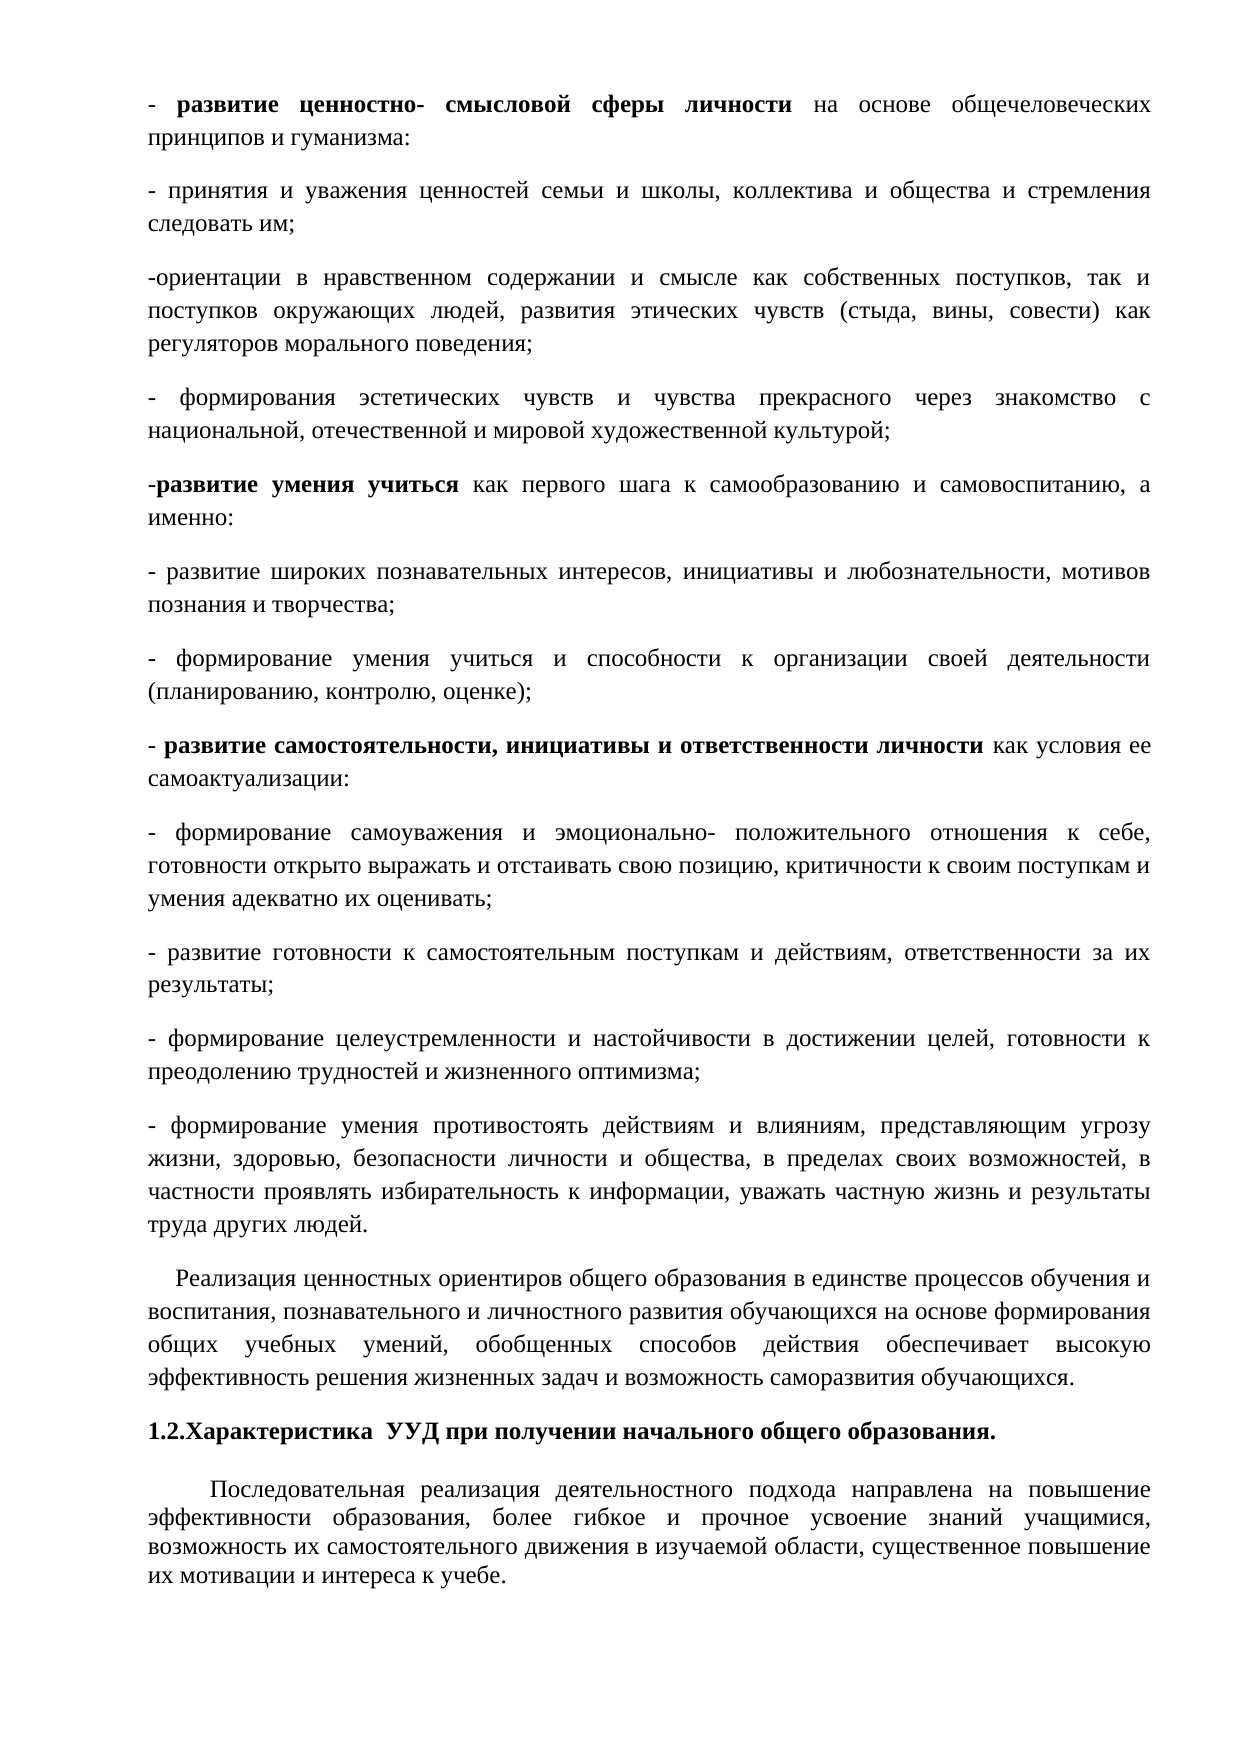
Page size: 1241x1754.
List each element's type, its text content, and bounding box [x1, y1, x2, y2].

text 1.2.Характеристика УУД при получении начального общего образования. [148, 1416, 1152, 1445]
text Последовательная реализация деятельностного подхода направлена на повышение эффективности образования, более гибкое и прочное усвоение знаний учащимися, возможность их самостоятельного движения в изучаемой области, существенное повышение их мотивации и интереса к учебе. [148, 1474, 1152, 1589]
text - формирование самоуважения и эмоционально- положительного отношения к себе, готовности открыто выражать и отстаивать свою позицию, критичности к своим поступкам и умения адекватно их оценивать; [148, 817, 1152, 911]
text - формирование целеустремленности и настойчивости в достижении целей, готовности к преодолению трудностей и жизненного оптимизма; [148, 1023, 1152, 1085]
text - развитие готовности к самостоятельным поступкам и действиям, ответственности за их результаты; [148, 937, 1152, 998]
text - развитие широких познавательных интересов, инициативы и любознательности, мотивов познания и творчества; [148, 556, 1152, 618]
text - формирование умения противостоять действиям и влияниям, представляющим угрозу жизни, здоровью, безопасности личности и общества, в пределах своих возможностей, в частности проявлять избирательность к информации, уважать частную жизнь и результаты труда других людей. [148, 1110, 1152, 1238]
text - развитие самостоятельности, инициативы и ответственности личности как условия ее самоактуализации: [148, 730, 1152, 792]
text Реализация ценностных ориентиров общего образования в единстве процессов обучения и воспитания, познавательного и личностного развития обучающихся на основе формирования общих учебных умений, обобщенных способов действия обеспечивает высокую эффективность решения жизненных задач и возможность саморазвития обучающихся. [148, 1263, 1152, 1391]
text -развитие умения учиться как первого шага к самообразованию и самовоспитанию, а именно: [148, 469, 1152, 531]
text - формирования эстетических чувств и чувства прекрасного через знакомство с национальной, отечественной и мировой художественной культурой; [148, 382, 1152, 444]
text - формирование умения учиться и способности к организации своей деятельности (планированию, контролю, оценке); [148, 643, 1152, 705]
text -ориентации в нравственном содержании и смысле как собственных поступков, так и поступков окружающих людей, развития этических чувств (стыда, вины, совести) как регуляторов морального поведения; [148, 262, 1152, 357]
text - развитие ценностно- смысловой сферы личности на основе общечеловеческих принципов и гуманизма: [148, 89, 1152, 150]
text - принятия и уважения ценностей семьи и школы, коллектива и общества и стремления следовать им; [148, 176, 1152, 237]
